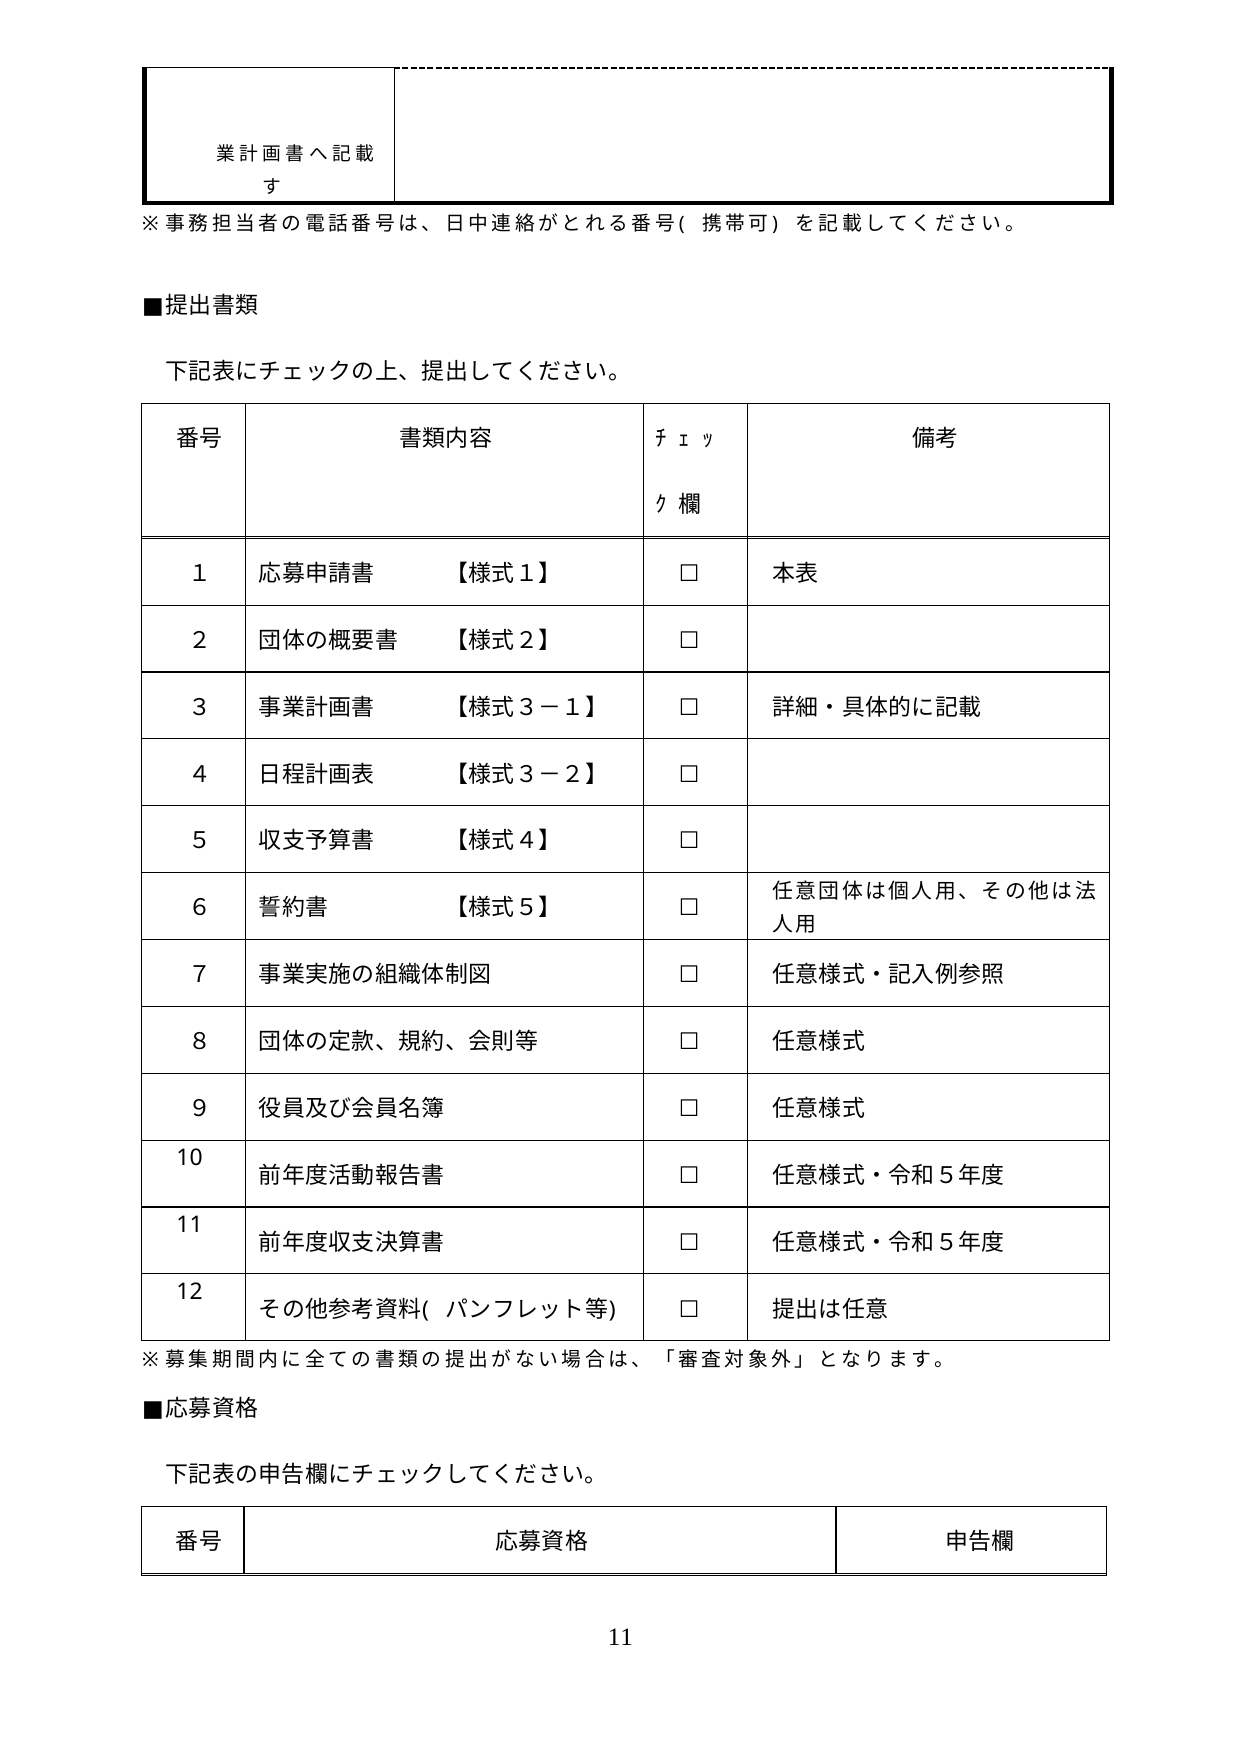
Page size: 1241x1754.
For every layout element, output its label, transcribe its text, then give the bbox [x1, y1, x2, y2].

table_cell 本表 [748, 539, 1109, 604]
table_cell [644, 539, 747, 604]
table_cell [644, 940, 747, 1006]
table_cell １ [142, 539, 245, 604]
table_cell [748, 606, 1109, 671]
table_cell [644, 673, 747, 738]
table_header 番号 [142, 1507, 243, 1573]
text 下記表の申告欄にチェックしてください。 [142, 1440, 1098, 1506]
table_cell [644, 1007, 747, 1073]
text ※募集期間内に全ての書類の提出がない場合は、「審査対象外」となります。 [142, 1341, 1098, 1374]
text ■応募資格 [142, 1374, 1098, 1440]
table_cell 日程計画表 【様式３－２】 [246, 739, 643, 805]
table_cell 前年度活動報告書 [246, 1141, 643, 1206]
table_cell [644, 739, 747, 805]
table_cell [748, 806, 1109, 872]
table_cell ９ [142, 1074, 245, 1139]
table_cell 応募申請書 【様式１】 [246, 539, 643, 604]
table_cell 誓約書 【様式５】 [246, 873, 643, 939]
text ■提出書類 [142, 271, 1098, 337]
table_cell [644, 806, 747, 872]
table_cell ６ [142, 873, 245, 939]
table_cell ３ [142, 673, 245, 738]
table_cell [644, 1208, 747, 1273]
text ※事務担当者の電話番号は、日中連絡がとれる番号(携帯可)を記載してください。 [142, 205, 1098, 238]
table_cell その他参考資料(パンフレット等) [246, 1274, 643, 1340]
table_cell 任意様式 [748, 1074, 1109, 1139]
table_cell [644, 1141, 747, 1206]
table_cell 事業実施の組織体制図 [246, 940, 643, 1006]
table_cell 任意様式 [748, 1007, 1109, 1073]
table_cell 10 [142, 1141, 245, 1206]
table_header 応募資格 [245, 1507, 835, 1573]
table_header 備考 [748, 404, 1109, 536]
text 下記表にチェックの上、提出してください。 [142, 337, 1098, 403]
table_cell [644, 1074, 747, 1139]
table_cell 役員及び会員名簿 [246, 1074, 643, 1139]
table_cell [644, 606, 747, 671]
table_cell 任意団体は個人用、その他は法人用 [748, 873, 1109, 939]
table_header ﾁｪｯｸ欄 [644, 404, 747, 536]
table_header 番号 [142, 404, 245, 536]
table_cell 団体の概要書 【様式２】 [246, 606, 643, 671]
table_cell ５ [142, 806, 245, 872]
table_cell ４ [142, 739, 245, 805]
table_cell 前年度収支決算書 [246, 1208, 643, 1273]
table_cell 詳細・具体的に記載 [748, 673, 1109, 738]
table_cell [644, 1274, 747, 1340]
table_cell 任意様式・記入例参照 [748, 940, 1109, 1006]
table_header 申告欄 [837, 1507, 1106, 1573]
table_cell 任意様式・令和５年度 [748, 1208, 1109, 1273]
table_cell 11 [142, 1208, 245, 1273]
table_cell 団体の定款、規約、会則等 [246, 1007, 643, 1073]
table_cell 12 [142, 1274, 245, 1340]
table_cell 収支予算書 【様式４】 [246, 806, 643, 872]
table_cell 提出は任意 [748, 1274, 1109, 1340]
table_cell ２ [142, 606, 245, 671]
table_cell ８ [142, 1007, 245, 1073]
table_cell [748, 739, 1109, 805]
table_cell 事業計画書 【様式３－１】 [246, 673, 643, 738]
table_cell 任意様式・令和５年度 [748, 1141, 1109, 1206]
table_cell ７ [142, 940, 245, 1006]
table_header 書類内容 [246, 404, 643, 536]
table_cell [395, 67, 1109, 201]
table_cell [644, 873, 747, 939]
